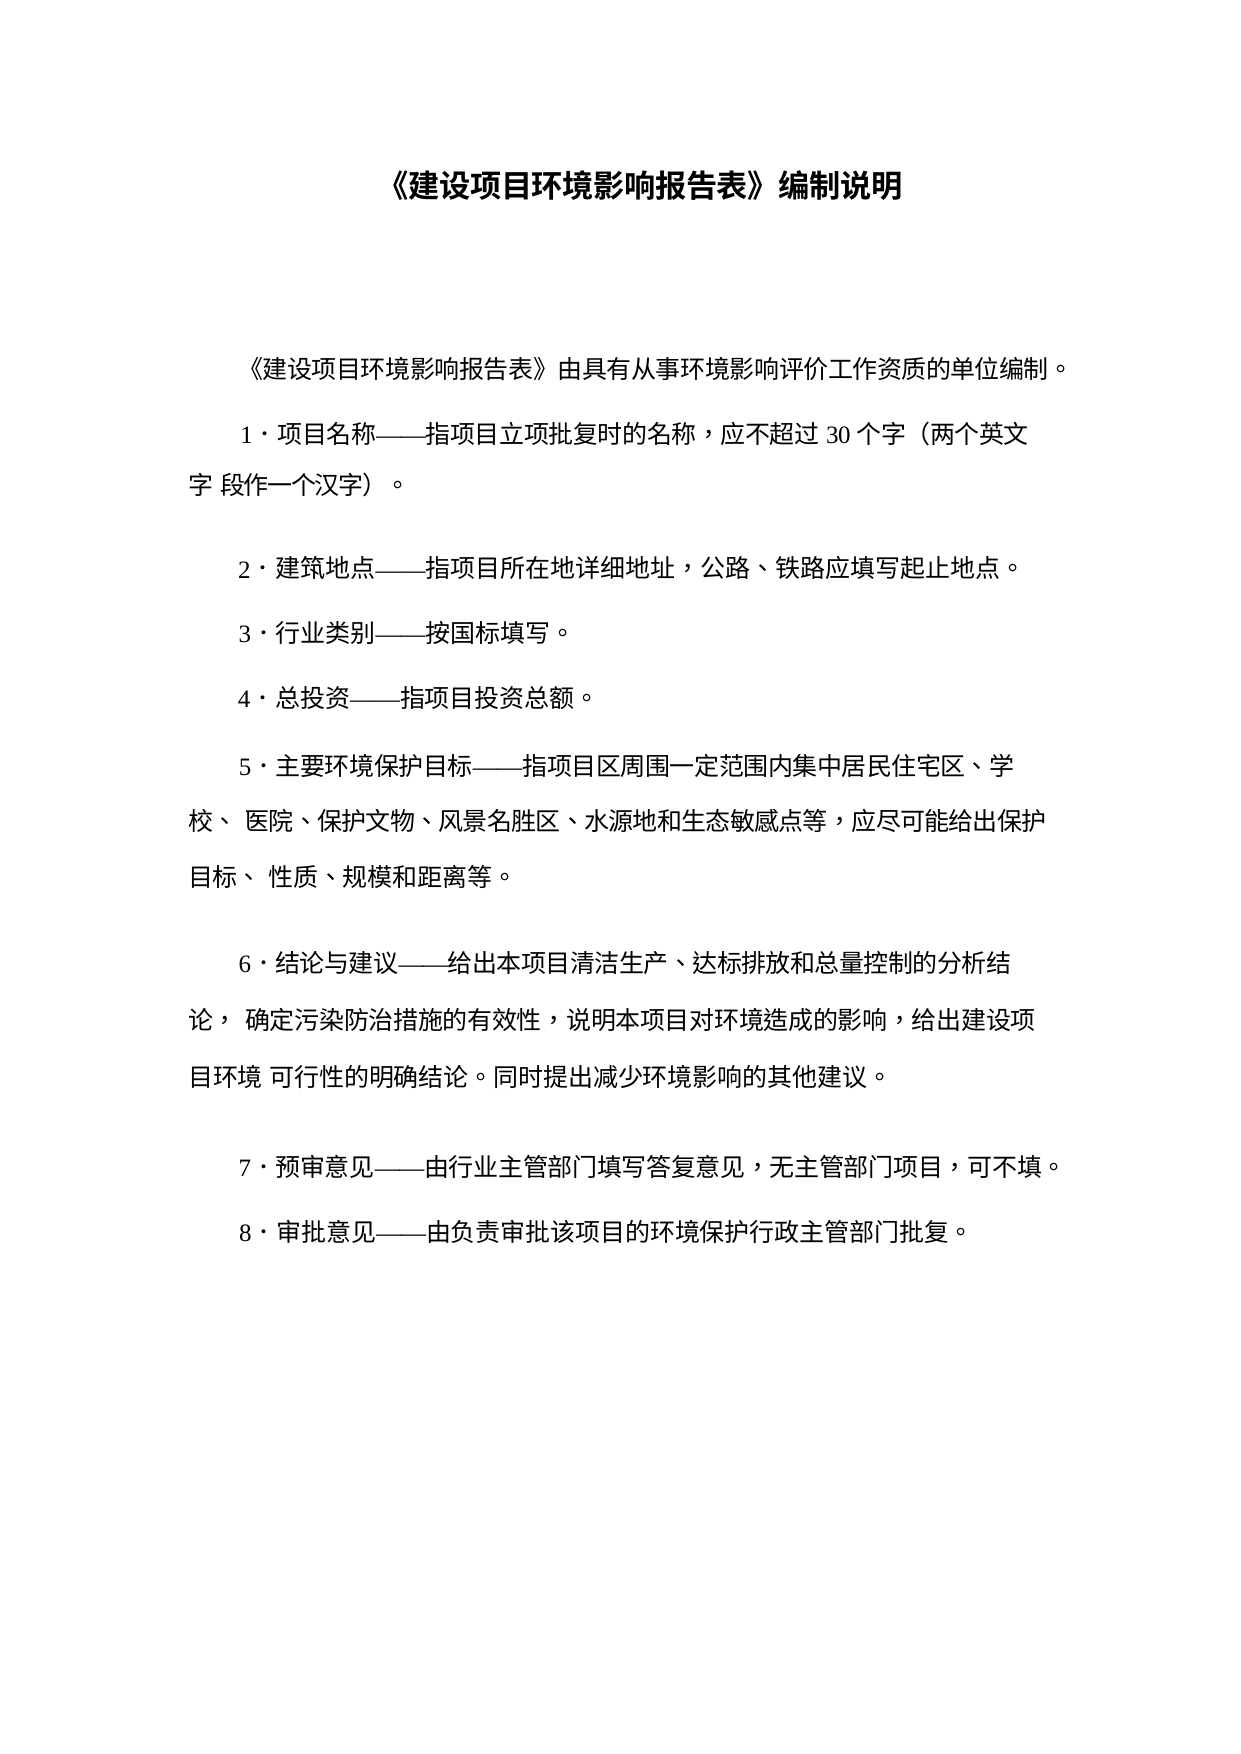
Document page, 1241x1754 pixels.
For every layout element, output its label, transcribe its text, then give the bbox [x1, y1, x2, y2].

text 1．项目名称——指项目立项批复时的名称，应不超过 30 个字（两个英文字 段作一个汉字）。 [188, 416, 1053, 502]
text 《建设项目环境影响报告表》编制说明 [377, 167, 1074, 206]
text 7．预审意见——由行业主管部门填写答复意见，无主管部门项目，可不填。 [238, 1152, 1074, 1182]
text 3．行业类别——按国标填写。 [238, 615, 1074, 653]
text 5．主要环境保护目标——指项目区周围一定范围内集中居民住宅区、学校、 医院、保护文物、风景名胜区、水源地和生态敏感点等，应尽可能给出保护目标、 性质、规模和距离等。 [188, 748, 1061, 893]
text 2．建筑地点——指项目所在地详细地址，公路、铁路应填写起止地点。 [238, 550, 1074, 588]
text 《建设项目环境影响报告表》由具有从事环境影响评价工作资质的单位编制。 [186, 354, 1074, 385]
text 6．结论与建议——给出本项目清洁生产、达标排放和总量控制的分析结论， 确定污染防治措施的有效性，说明本项目对环境造成的影响，给出建设项目环境 可行性的明确结论。同时提出减少环境影响的其他建议。 [188, 946, 1059, 1094]
text 4．总投资——指项目投资总额。 [238, 680, 1074, 717]
text 8．审批意见——由负责审批该项目的环境保护行政主管部门批复。 [239, 1214, 1074, 1251]
